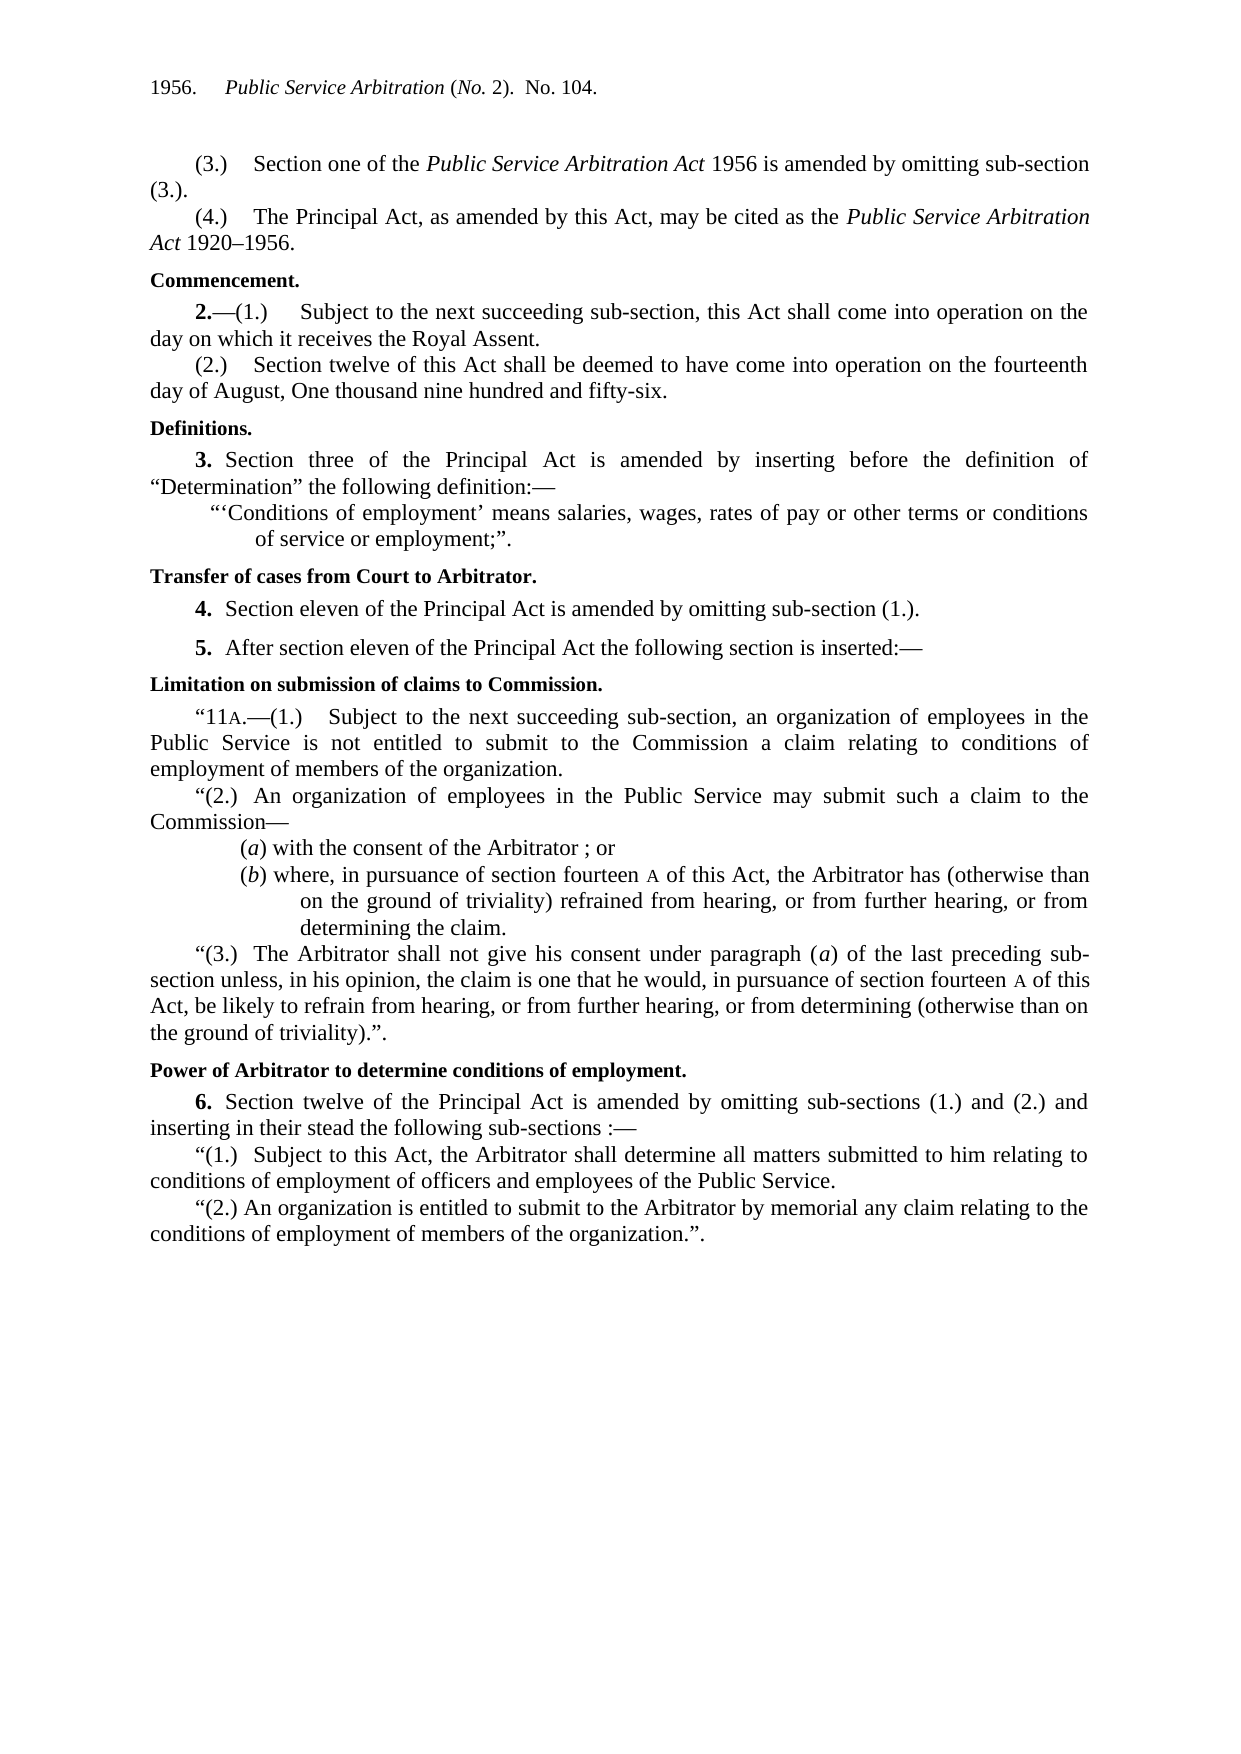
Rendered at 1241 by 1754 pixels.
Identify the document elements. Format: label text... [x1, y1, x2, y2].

text (a) with the consent of the Arbitrator ; or [240, 834, 1090, 861]
text (b) where, in pursuance of section fourteen a of this Act, the Arbitrator has (otherwise than on the ground of triviality) refrained from hearing, or from further hearing, or from determining the claim. [240, 861, 1090, 940]
text Power of Arbitrator to determine conditions of employment. [150, 1058, 1090, 1082]
text (4.) The Principal Act, as amended by this Act, may be cited as the Public Service Arbitration Act 1920–1956. [150, 203, 1090, 255]
text 3. Section three of the Principal Act is amended by inserting before the definition of “Determination” the following definition:— [150, 446, 1090, 499]
text (2.) Section twelve of this Act shall be deemed to have come into operation on the fourteenth day of August, One thousand nine hundred and fifty-six. [150, 351, 1090, 404]
text 5. After section eleven of the Principal Act the following section is inserted:— [150, 633, 1090, 660]
text “11a.—(1.) Subject to the next succeeding sub-section, an organization of employees in the Public Service is not entitled to submit to the Commission a claim relating to conditions of employment of members of the organization. [150, 703, 1090, 782]
text 6. Section twelve of the Principal Act is amended by omitting sub-sections (1.) and (2.) and inserting in their stead the following sub-sections :— [150, 1088, 1090, 1141]
text “(3.) The Arbitrator shall not give his consent under paragraph (a) of the last preceding sub-section unless, in his opinion, the claim is one that he would, in pursuance of section fourteen a of this Act, be likely to refrain from hearing, or from further hearing, or from determining (otherwise than on the ground of triviality).”. [150, 940, 1090, 1045]
text 2.—(1.) Subject to the next succeeding sub-section, this Act shall come into operation on the day on which it receives the Royal Assent. [150, 298, 1090, 351]
text Transfer of cases from Court to Arbitrator. [150, 564, 1090, 588]
text Limitation on submission of claims to Commission. [150, 672, 1090, 696]
text Commencement. [150, 268, 1090, 292]
text “(1.) Subject to this Act, the Arbitrator shall determine all matters submitted to him relating to conditions of employment of officers and employees of the Public Service. [150, 1141, 1090, 1193]
text Definitions. [150, 416, 1090, 440]
text “(2.) An organization of employees in the Public Service may submit such a claim to the Commission— [150, 782, 1090, 834]
text 4. Section eleven of the Principal Act is amended by omitting sub-section (1.). [150, 595, 1090, 621]
text “‘Conditions of employment’ means salaries, wages, rates of pay or other terms or conditions of service or employment;”. [210, 499, 1090, 552]
text “(2.) An organization is entitled to submit to the Arbitrator by memorial any claim relating to the conditions of employment of members of the organization.”. [150, 1193, 1090, 1246]
text (3.) Section one of the Public Service Arbitration Act 1956 is amended by omitting sub-section (3.). [150, 150, 1090, 203]
